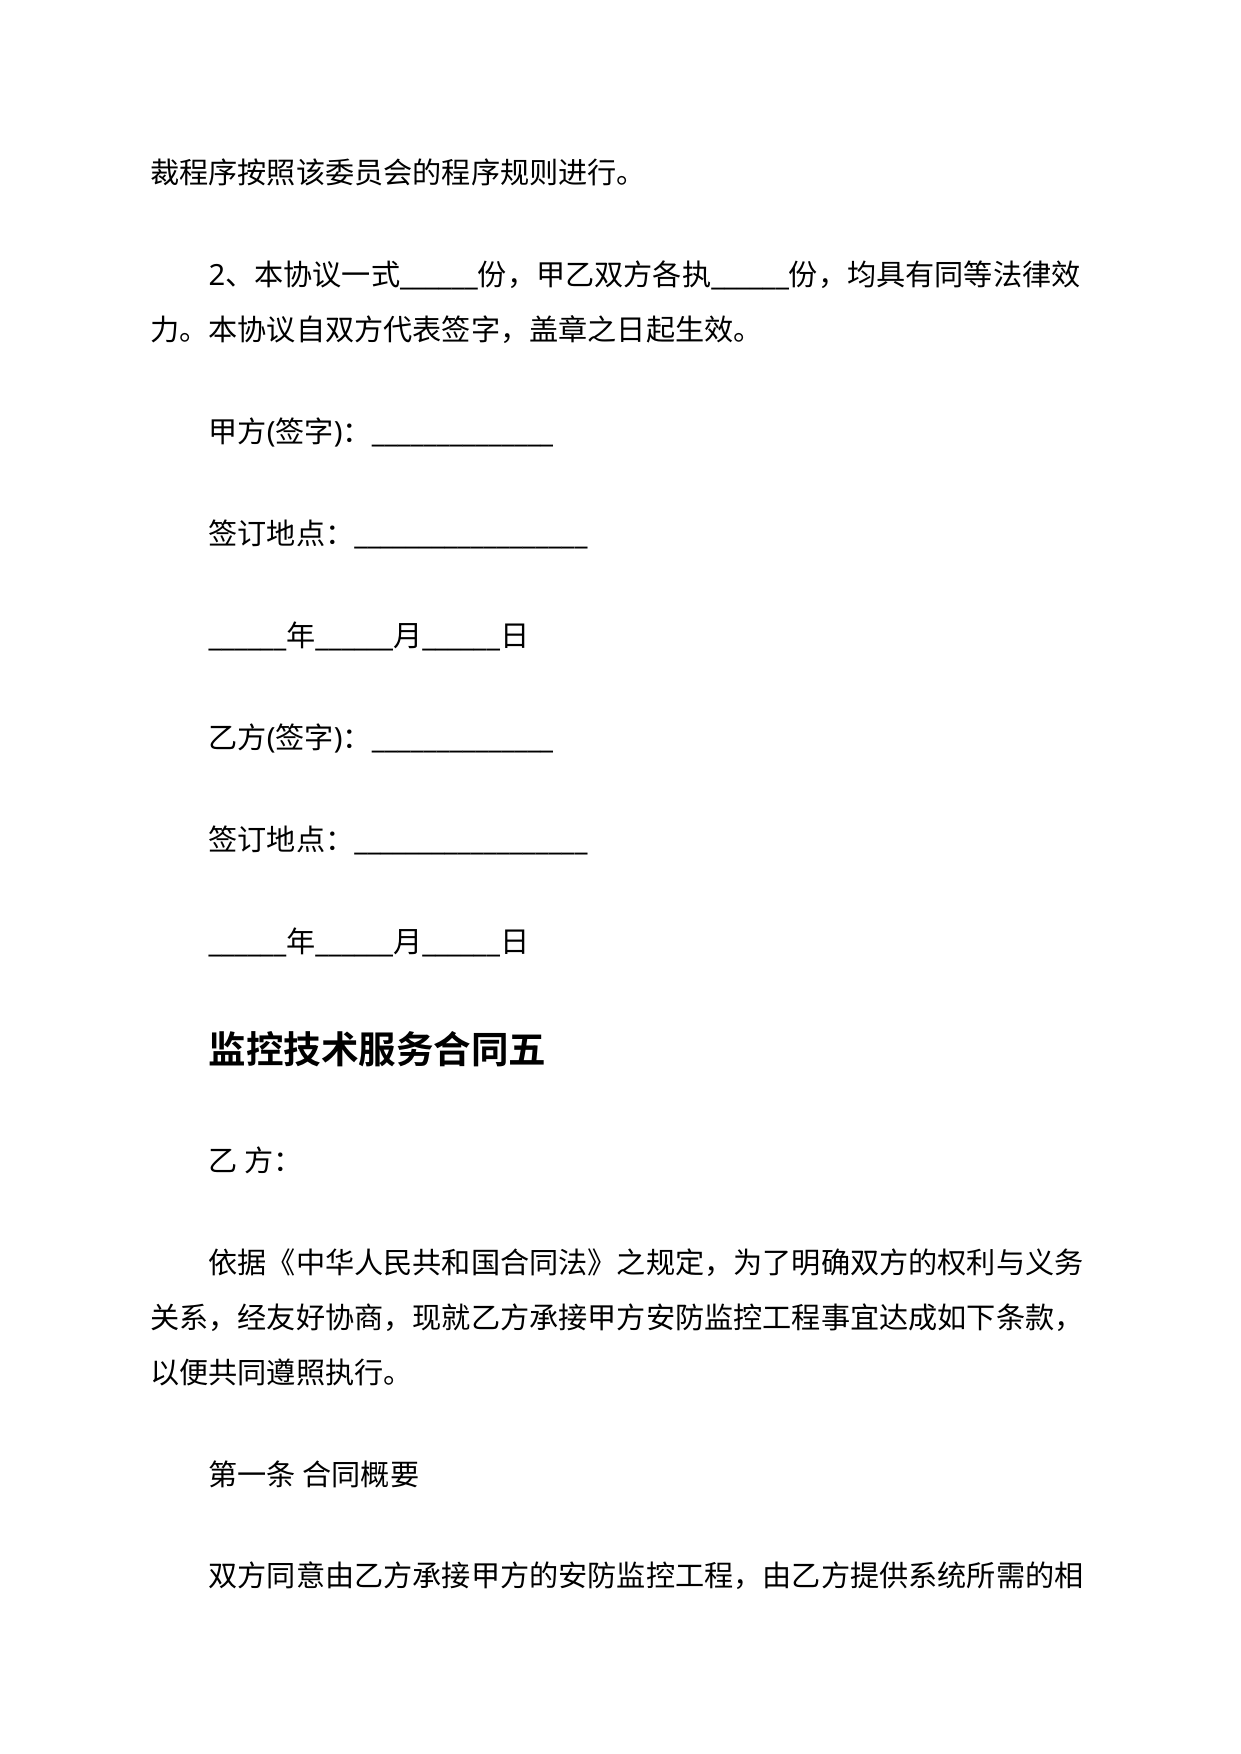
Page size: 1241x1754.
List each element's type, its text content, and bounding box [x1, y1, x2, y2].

text 签订地点：__________________ [150, 816, 1090, 859]
text 签订地点：__________________ [150, 511, 1090, 553]
text ______年______月______日 [150, 918, 1090, 961]
text 监控技术服务合同五 [150, 1020, 1090, 1075]
text 甲方(签字)：______________ [150, 408, 1090, 451]
text 依据《中华人民共和国合同法》之规定，为了明确双方的权利与义务关系，经友好协商，现就乙方承接甲方安防监控工程事宜达成如下条款，以便共同遵照执行。 [150, 1239, 1090, 1392]
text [150, 1553, 1090, 1595]
text 2、本协议一式______份，甲乙双方各执______份，均具有同等法律效力。本协议自双方代表签字，盖章之日起生效。 [150, 252, 1090, 349]
text 第一条 合同概要 [150, 1451, 1090, 1493]
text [150, 150, 1090, 192]
text 乙方(签字)：______________ [150, 714, 1090, 757]
text 乙 方： [150, 1138, 1090, 1180]
text ______年______月______日 [150, 612, 1090, 655]
